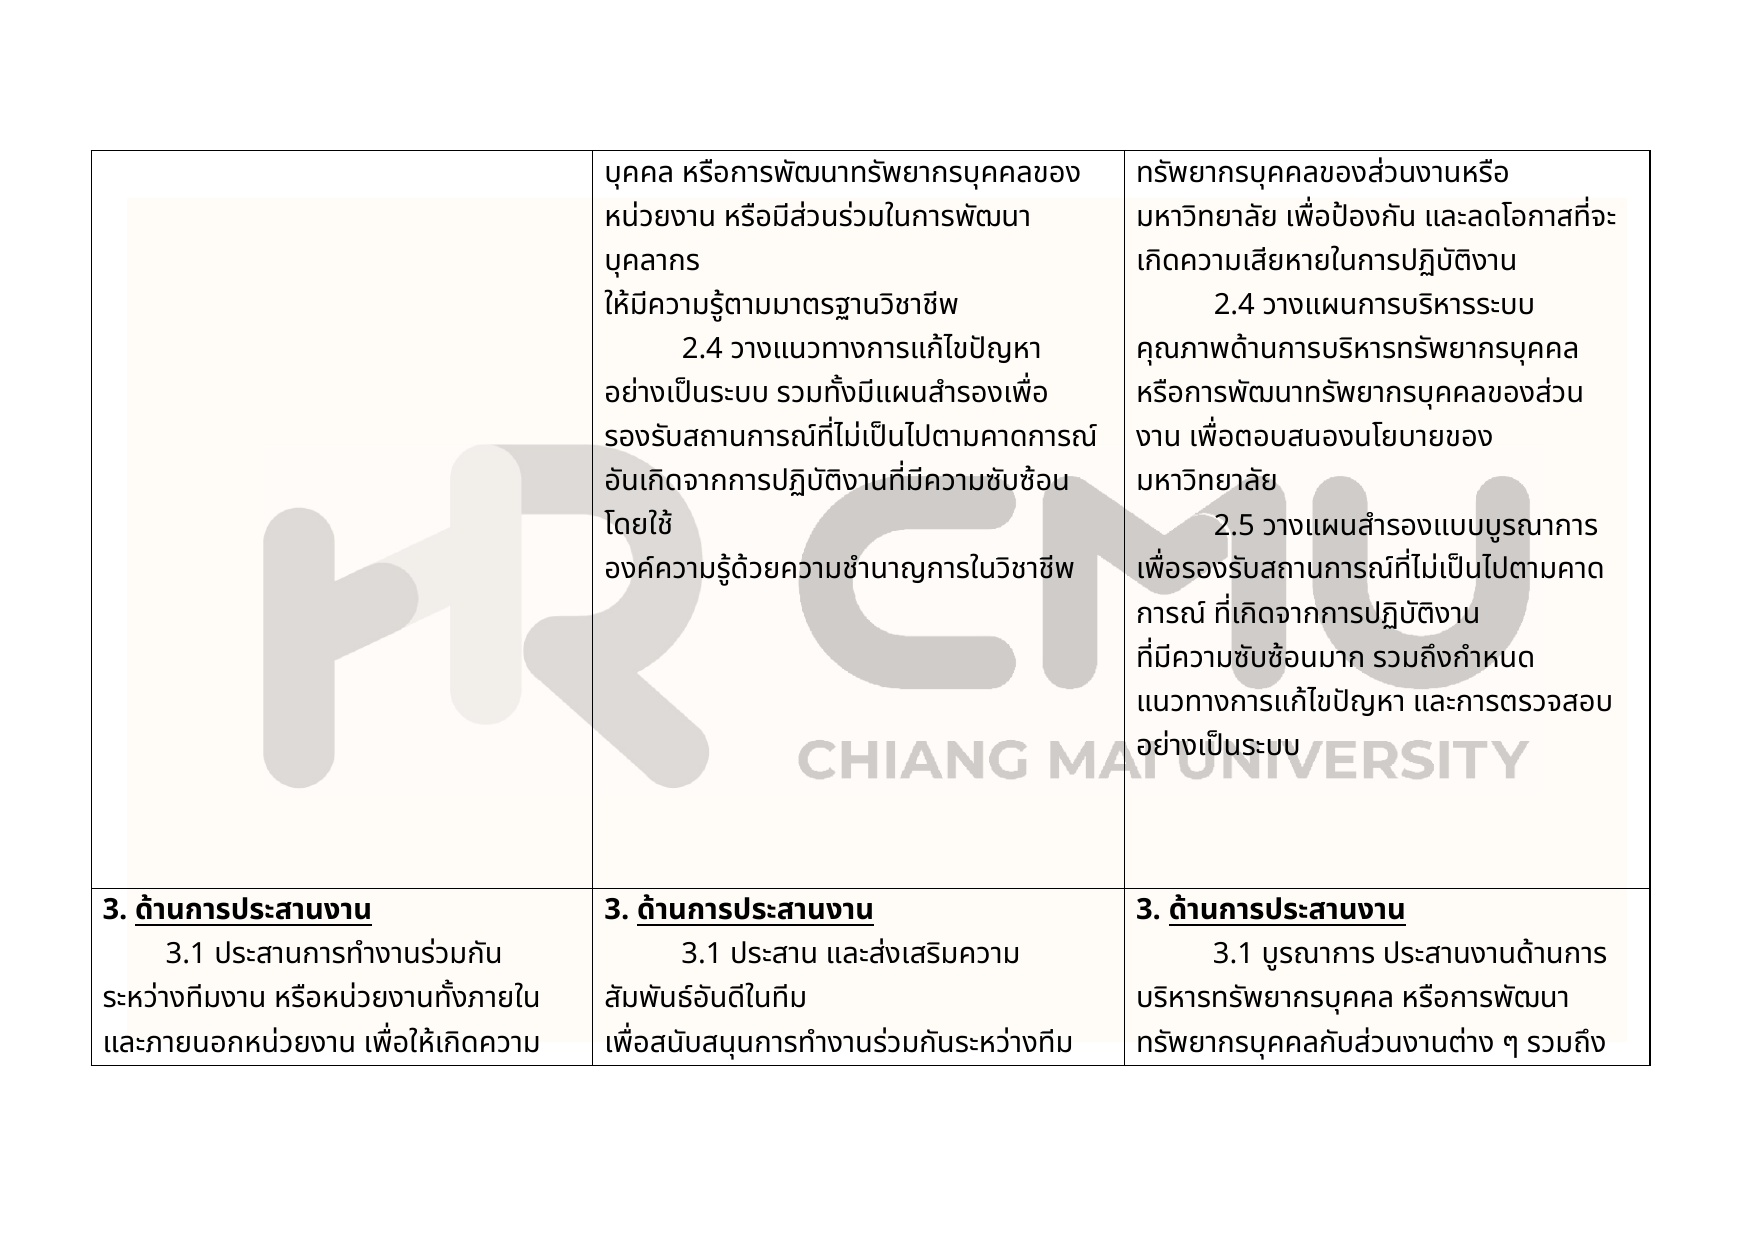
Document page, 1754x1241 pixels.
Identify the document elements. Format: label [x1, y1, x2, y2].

table_cell [593, 151, 1124, 887]
table_cell [92, 889, 592, 1065]
table_cell [1125, 151, 1649, 887]
table_cell [1125, 889, 1649, 1065]
table_cell [593, 889, 1124, 1065]
table_cell [92, 151, 592, 887]
